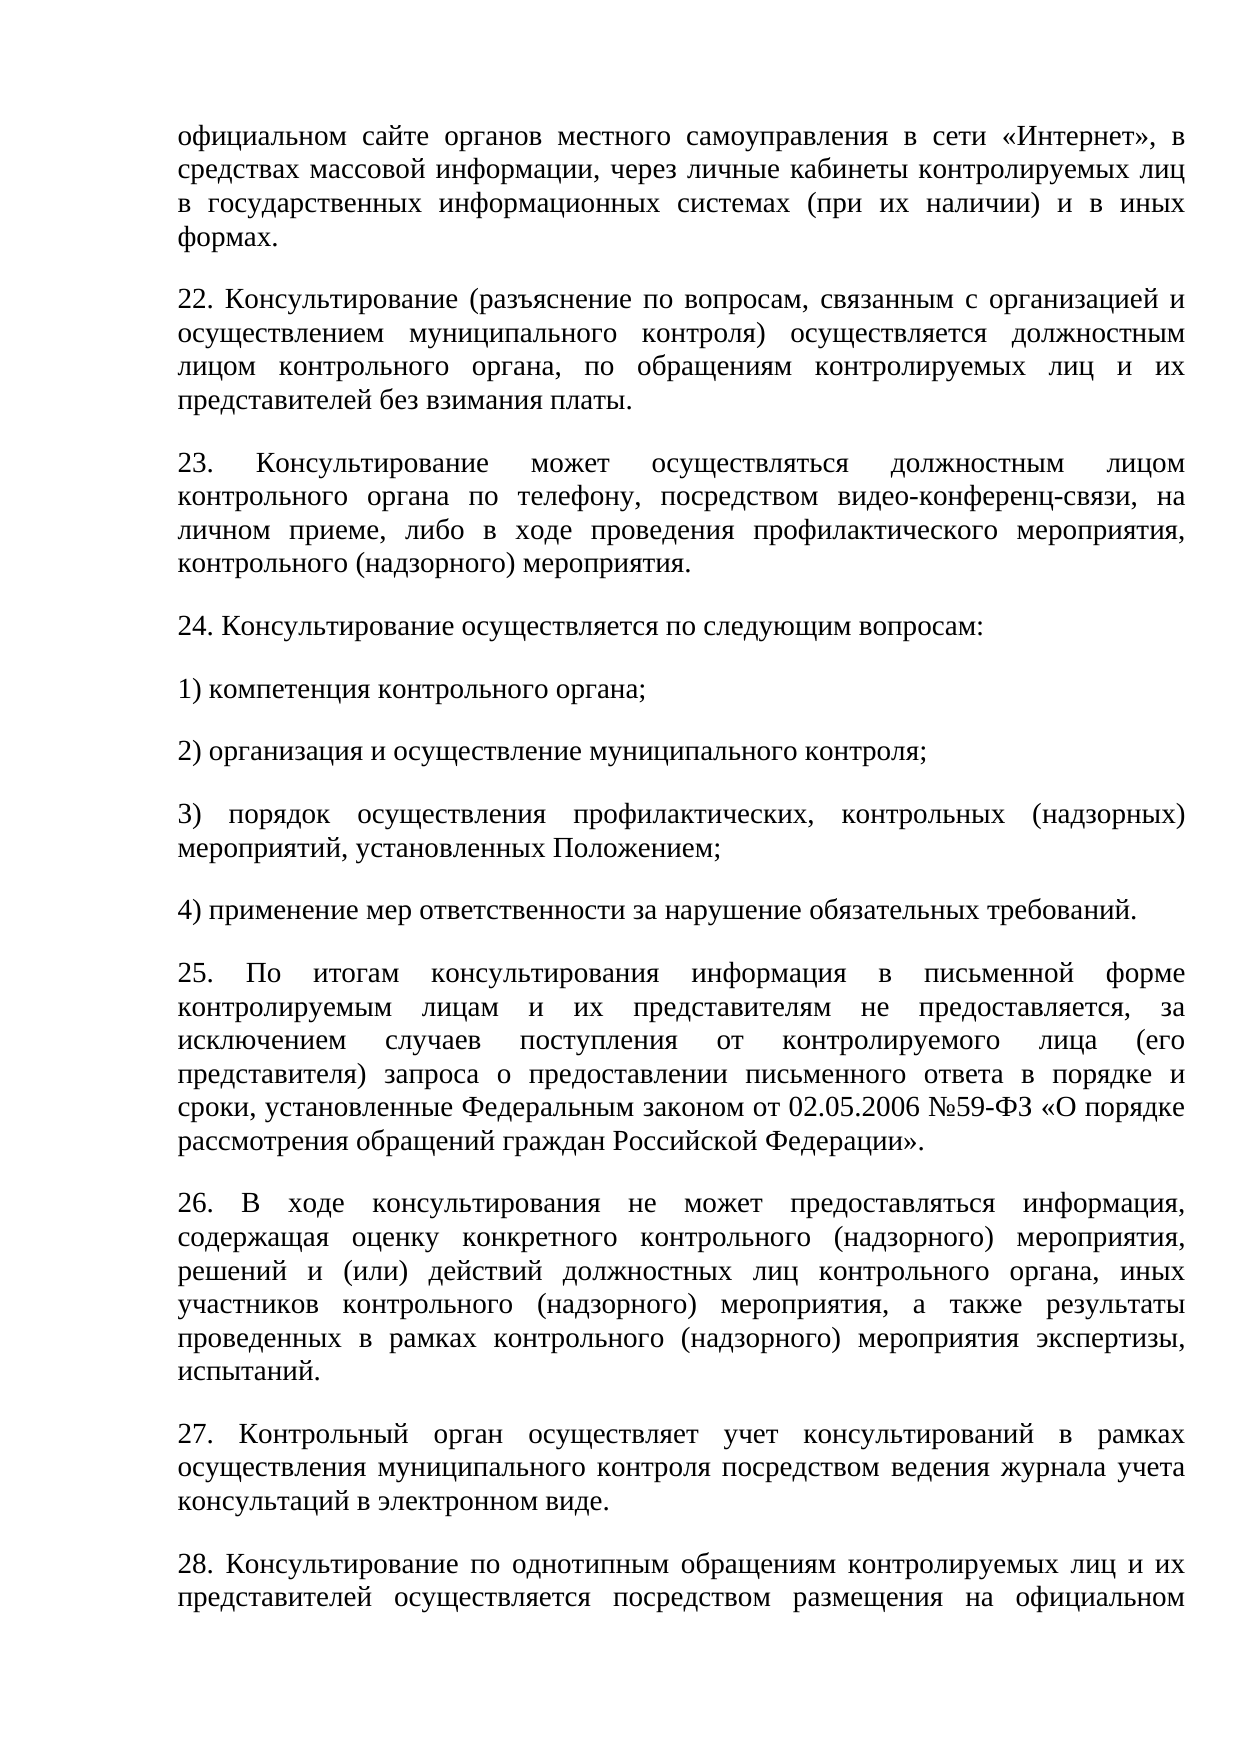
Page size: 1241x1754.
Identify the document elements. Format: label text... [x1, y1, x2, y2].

text 2) организация и осуществление муниципального контроля; [177, 733, 1186, 767]
text 27. Контрольный орган осуществляет учет консультирований в рамках осуществления муниципального контроля посредством ведения журнала учета консультаций в электронном виде. [177, 1416, 1186, 1517]
text 4) применение мер ответственности за нарушение обязательных требований. [177, 892, 1186, 926]
text 1) компетенция контрольного органа; [177, 671, 1186, 704]
text 24. Консультирование осуществляется по следующим вопросам: [177, 608, 1186, 642]
text 26. В ходе консультирования не может предоставляться информация, содержащая оценку конкретного контрольного (надзорного) мероприятия, решений и (или) действий должностных лиц контрольного органа, иных участников контрольного (надзорного) мероприятия, а также результаты проведенных в рамках контрольного (надзорного) мероприятия экспертизы, испытаний. [177, 1186, 1186, 1387]
text 25. По итогам консультирования информация в письменной форме контролируемым лицам и их представителям не предоставляется, за исключением случаев поступления от контролируемого лица (его представителя) запроса о предоставлении письменного ответа в порядке и сроки, установленные Федеральным законом от 02.05.2006 №59-ФЗ «О порядке рассмотрения обращений граждан Российской Федерации». [177, 955, 1186, 1156]
text 3) порядок осуществления профилактических, контрольных (надзорных) мероприятий, установленных Положением; [177, 796, 1186, 863]
text 22. Консультирование (разъяснение по вопросам, связанным с организацией и осуществлением муниципального контроля) осуществляется должностным лицом контрольного органа, по обращениям контролируемых лиц и их представителей без взимания платы. [177, 281, 1186, 416]
text 23. Консультирование может осуществляться должностным лицом контрольного органа по телефону, посредством видео-конференц-связи, на личном приеме, либо в ходе проведения профилактического мероприятия, контрольного (надзорного) мероприятия. [177, 445, 1186, 579]
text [177, 1546, 1186, 1613]
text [177, 118, 1186, 252]
